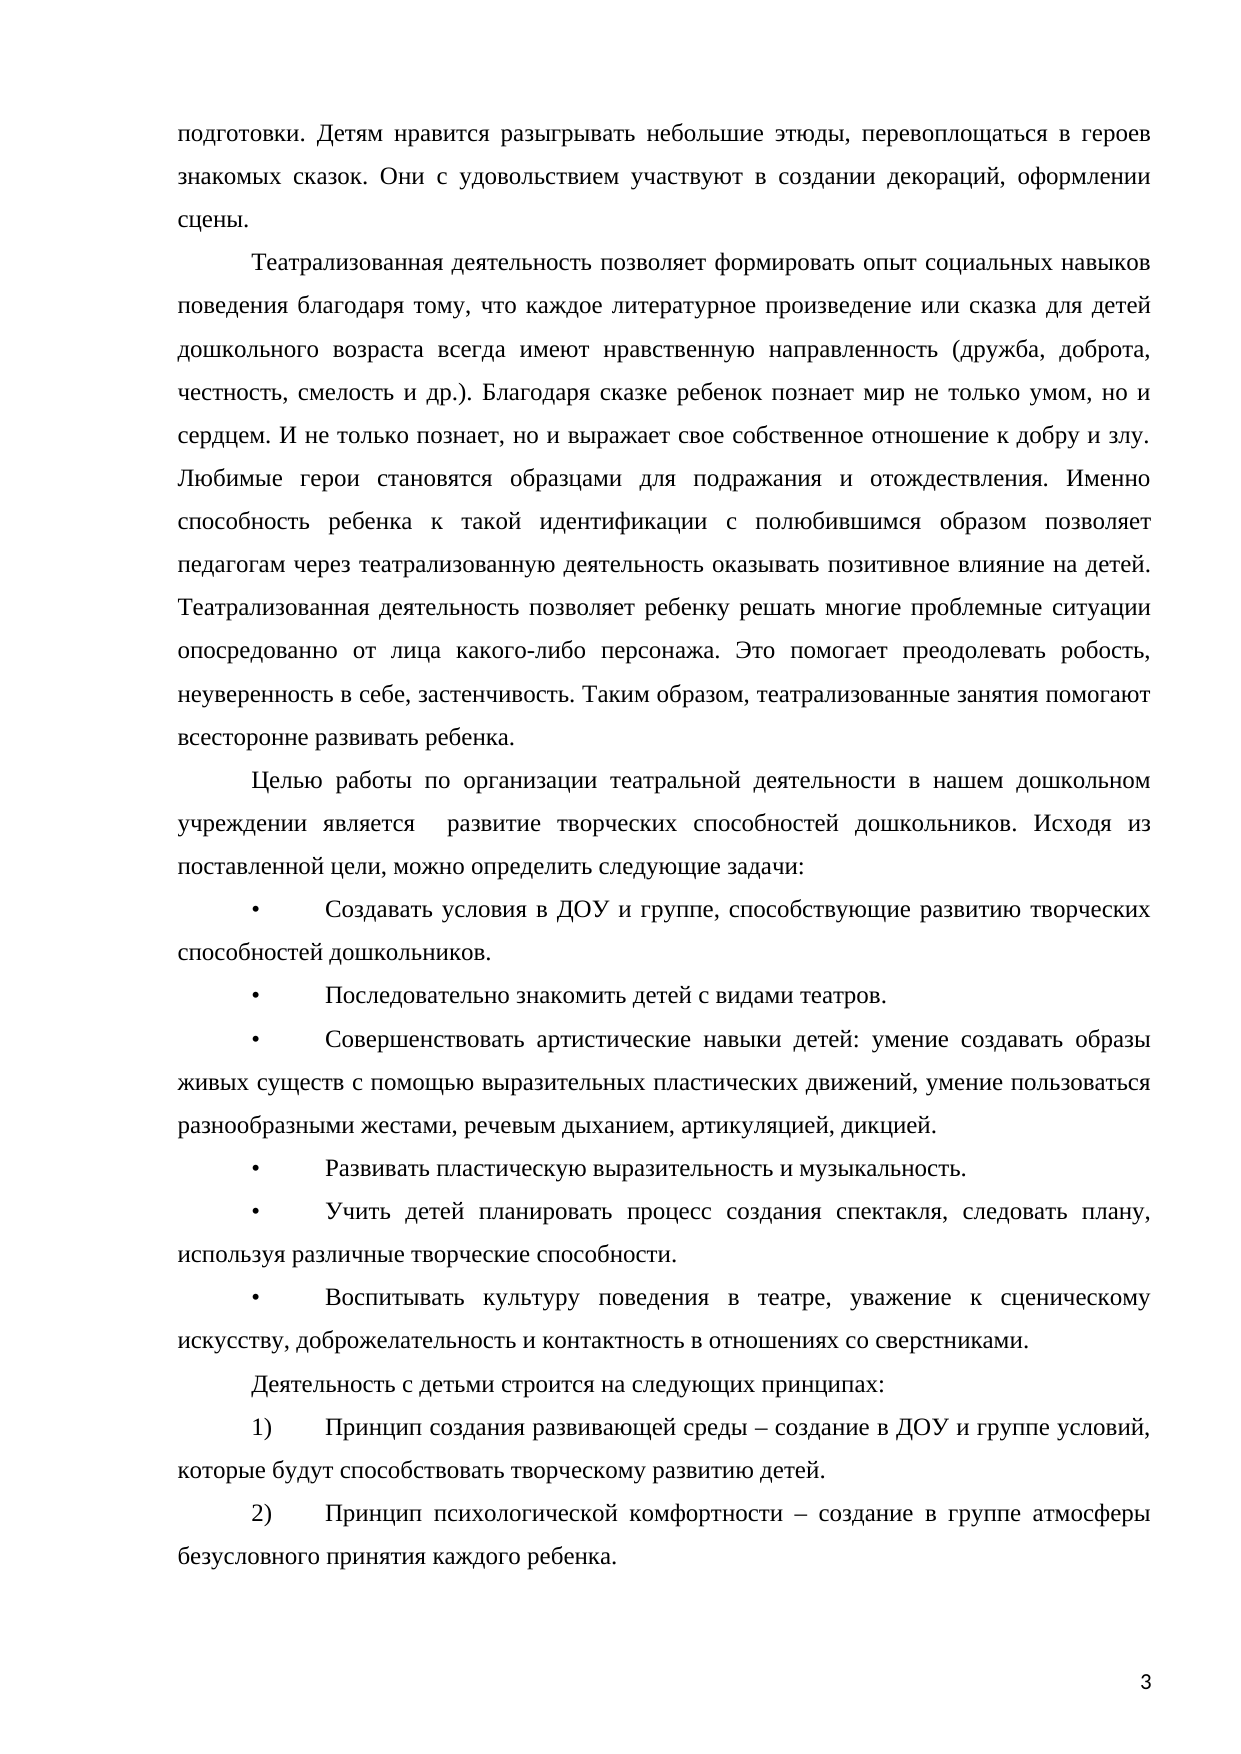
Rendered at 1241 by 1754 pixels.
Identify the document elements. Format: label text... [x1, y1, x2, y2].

text • Создавать условия в ДОУ и группе, способствующие развитию творческих способностей дошкольников. [177, 894, 1152, 966]
text 2) Принцип психологической комфортности – создание в группе атмосферы безусловного принятия каждого ребенка. [177, 1498, 1152, 1570]
text • Развивать пластическую выразительность и музыкальность. [177, 1153, 1152, 1182]
text Деятельность с детьми строится на следующих принципах: [177, 1369, 1152, 1397]
text • Последовательно знакомить детей с видами театров. [177, 981, 1152, 1009]
text Целью работы по организации театральной деятельности в нашем дошкольном учреждении является развитие творческих способностей дошкольников. Исходя из поставленной цели, можно определить следующие задачи: [177, 765, 1152, 880]
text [177, 118, 1152, 233]
text • Учить детей планировать процесс создания спектакля, следовать плану, используя различные творческие способности. [177, 1196, 1152, 1268]
text 1) Принцип создания развивающей среды – создание в ДОУ и группе условий, которые будут способствовать творческому развитию детей. [177, 1412, 1152, 1484]
text • Воспитывать культуру поведения в театре, уважение к сценическому искусству, доброжелательность и контактность в отношениях со сверстниками. [177, 1282, 1152, 1354]
text • Совершенствовать артистические навыки детей: умение создавать образы живых существ с помощью выразительных пластических движений, умение пользоваться разнообразными жестами, речевым дыханием, артикуляцией, дикцией. [177, 1024, 1152, 1139]
text Театрализованная деятельность позволяет формировать опыт социальных навыков поведения благодаря тому, что каждое литературное произведение или сказка для детей дошкольного возраста всегда имеют нравственную направленность (дружба, доброта, честность, смелость и др.). Благодаря сказке ребенок познает мир не только умом, но и сердцем. И не только познает, но и выражает свое собственное отношение к добру и злу. Любимые герои становятся образцами для подражания и отождествления. Именно способность ребенка к такой идентификации с полюбившимся образом позволяет педагогам через театрализованную деятельность оказывать позитивное влияние на детей. Театрализованная деятельность позволяет ребенку решать многие проблемные ситуации опосредованно от лица какого-либо персонажа. Это помогает преодолевать робость, неуверенность в себе, застенчивость. Таким образом, театрализованные занятия помогают всесторонне развивать ребенка. [177, 247, 1152, 751]
